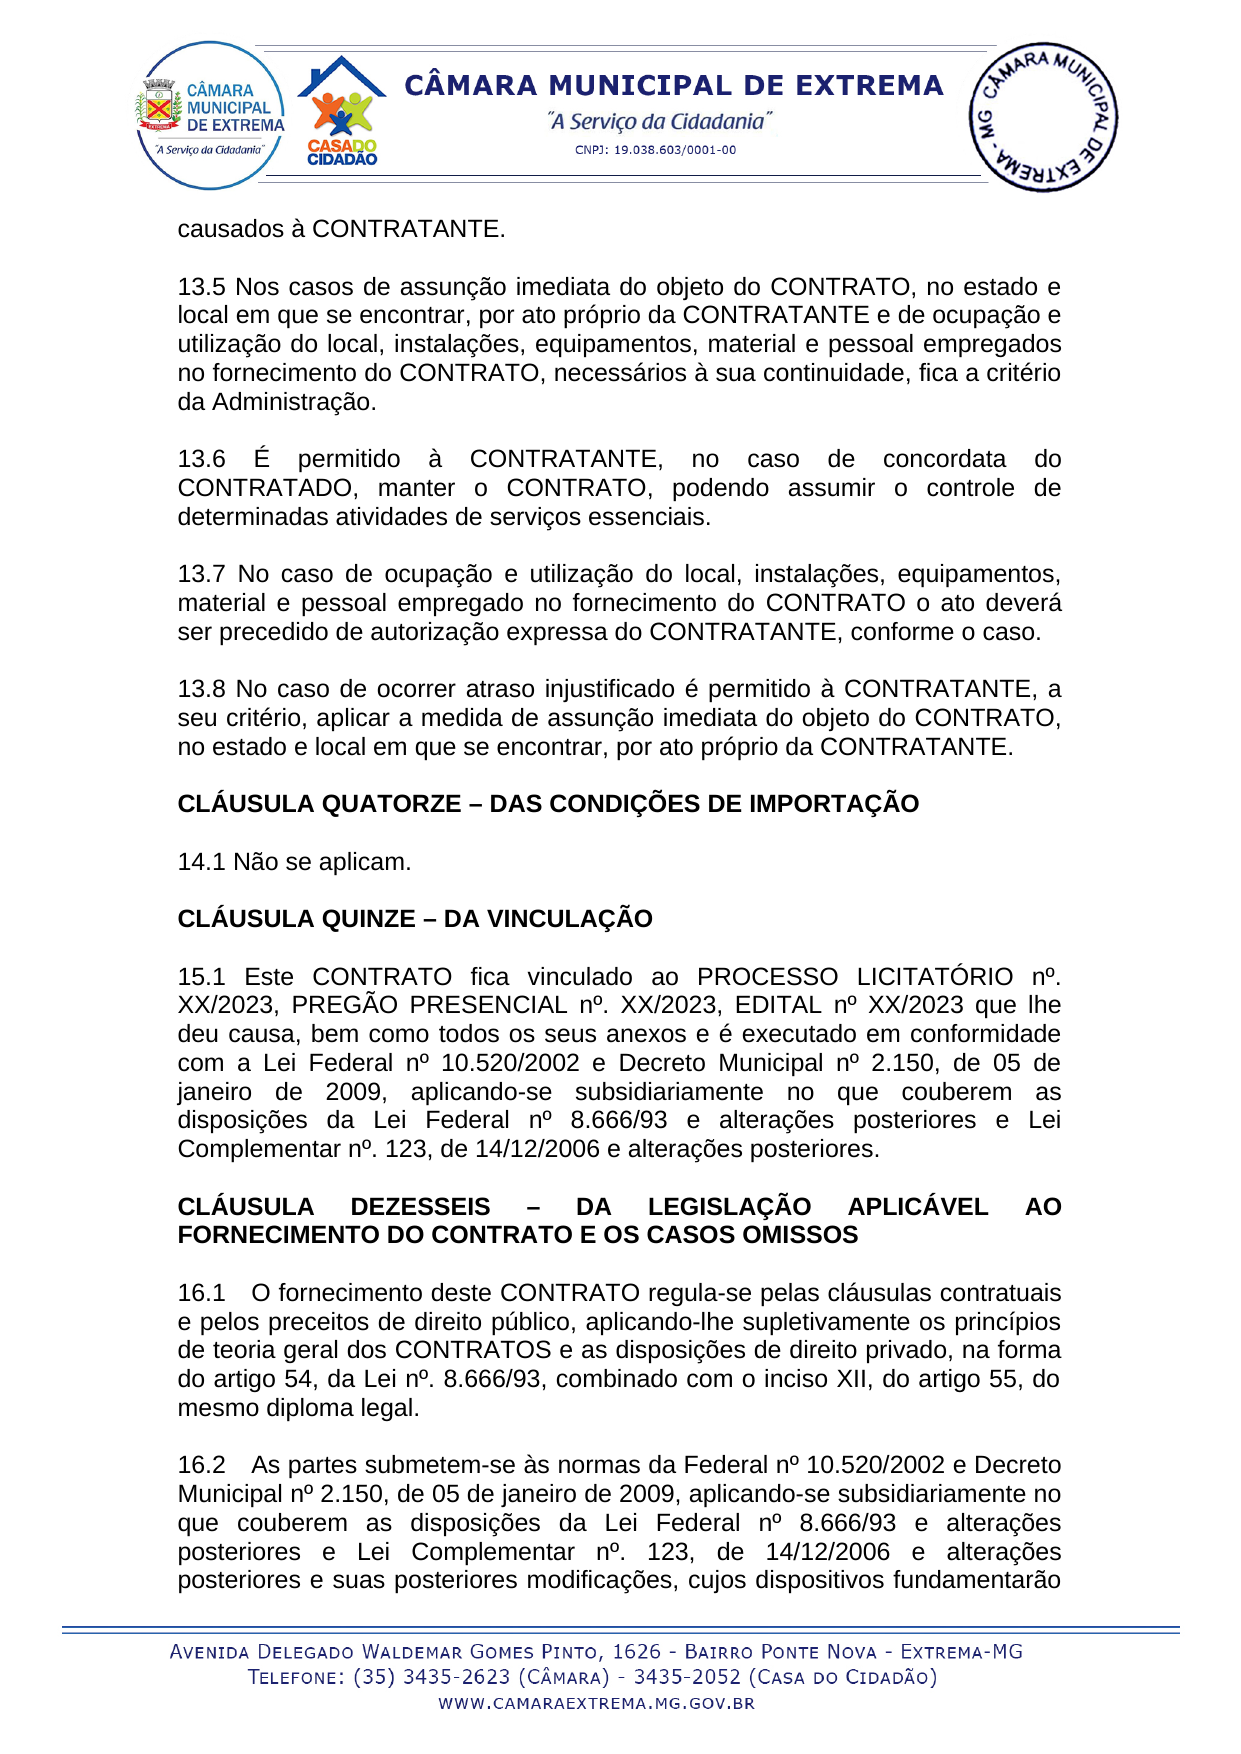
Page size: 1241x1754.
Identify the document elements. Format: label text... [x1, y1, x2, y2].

text 15.1 Este CONTRATO fica vinculado ao PROCESSO LICITATÓRIO nº. XX/2023, PREGÃO PRESENCIAL nº. XX/2023, EDITAL nº XX/2023 que lhe deu causa, bem como todos os seus anexos e é executado em conformidade com a Lei Federal nº 10.520/2002 e Decreto Municipal nº 2.150, de 05 de janeiro de 2009, aplicando-se subsidiariamente no que couberem as disposições da Lei Federal nº 8.666/93 e alterações posteriores e Lei Complementar nº. 123, de 14/12/2006 e alterações posteriores. [177, 961, 1063, 1163]
list O fornecimento deste CONTRATO regula-se pelas cláusulas contratuais e pelos preceitos de direito público, aplicando-lhe supletivamente os princípios de teoria geral dos CONTRATOS e as disposições de direito privado, na forma do artigo 54, da Lei nº. 8.666/93, combinado com o inciso XII, do artigo 55, do mesmo diploma legal. [177, 1278, 1063, 1421]
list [177, 1450, 1063, 1594]
picture [124, 30, 1123, 221]
text 13.7 No caso de ocupação e utilização do local, instalações, equipamentos, material e pessoal empregado no fornecimento do CONTRATO o ato deverá ser precedido de autorização expressa do CONTRATANTE, conforme o caso. [177, 559, 1063, 645]
picture [46, 1615, 1194, 1724]
text CLÁUSULA QUATORZE – DAS CONDIÇÕES DE IMPORTAÇÃO [177, 789, 1063, 818]
text CLÁUSULA QUINZE – DA VINCULAÇÃO [177, 904, 1063, 933]
text 13.5 Nos casos de assunção imediata do objeto do CONTRATO, no estado e local em que se encontrar, por ato próprio da CONTRATANTE e de ocupação e utilização do local, instalações, equipamentos, material e pessoal empregados no fornecimento do CONTRATO, necessários à sua continuidade, fica a critério da Administração. [177, 271, 1063, 415]
text 14.1 Não se aplicam. [177, 846, 1063, 875]
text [177, 214, 1063, 243]
text 13.6 É permitido à CONTRATANTE, no caso de concordata do CONTRATADO, manter o CONTRATO, podendo assumir o controle de determinadas atividades de serviços essenciais. [177, 444, 1063, 530]
text 13.8 No caso de ocorrer atraso injustificado é permitido à CONTRATANTE, a seu critério, aplicar a medida de assunção imediata do objeto do CONTRATO, no estado e local em que se encontrar, por ato próprio da CONTRATANTE. [177, 674, 1063, 760]
text CLÁUSULA DEZESSEIS – DA LEGISLAÇÃO APLICÁVEL AO FORNECIMENTO DO CONTRATO E OS CASOS OMISSOS [177, 1191, 1063, 1249]
